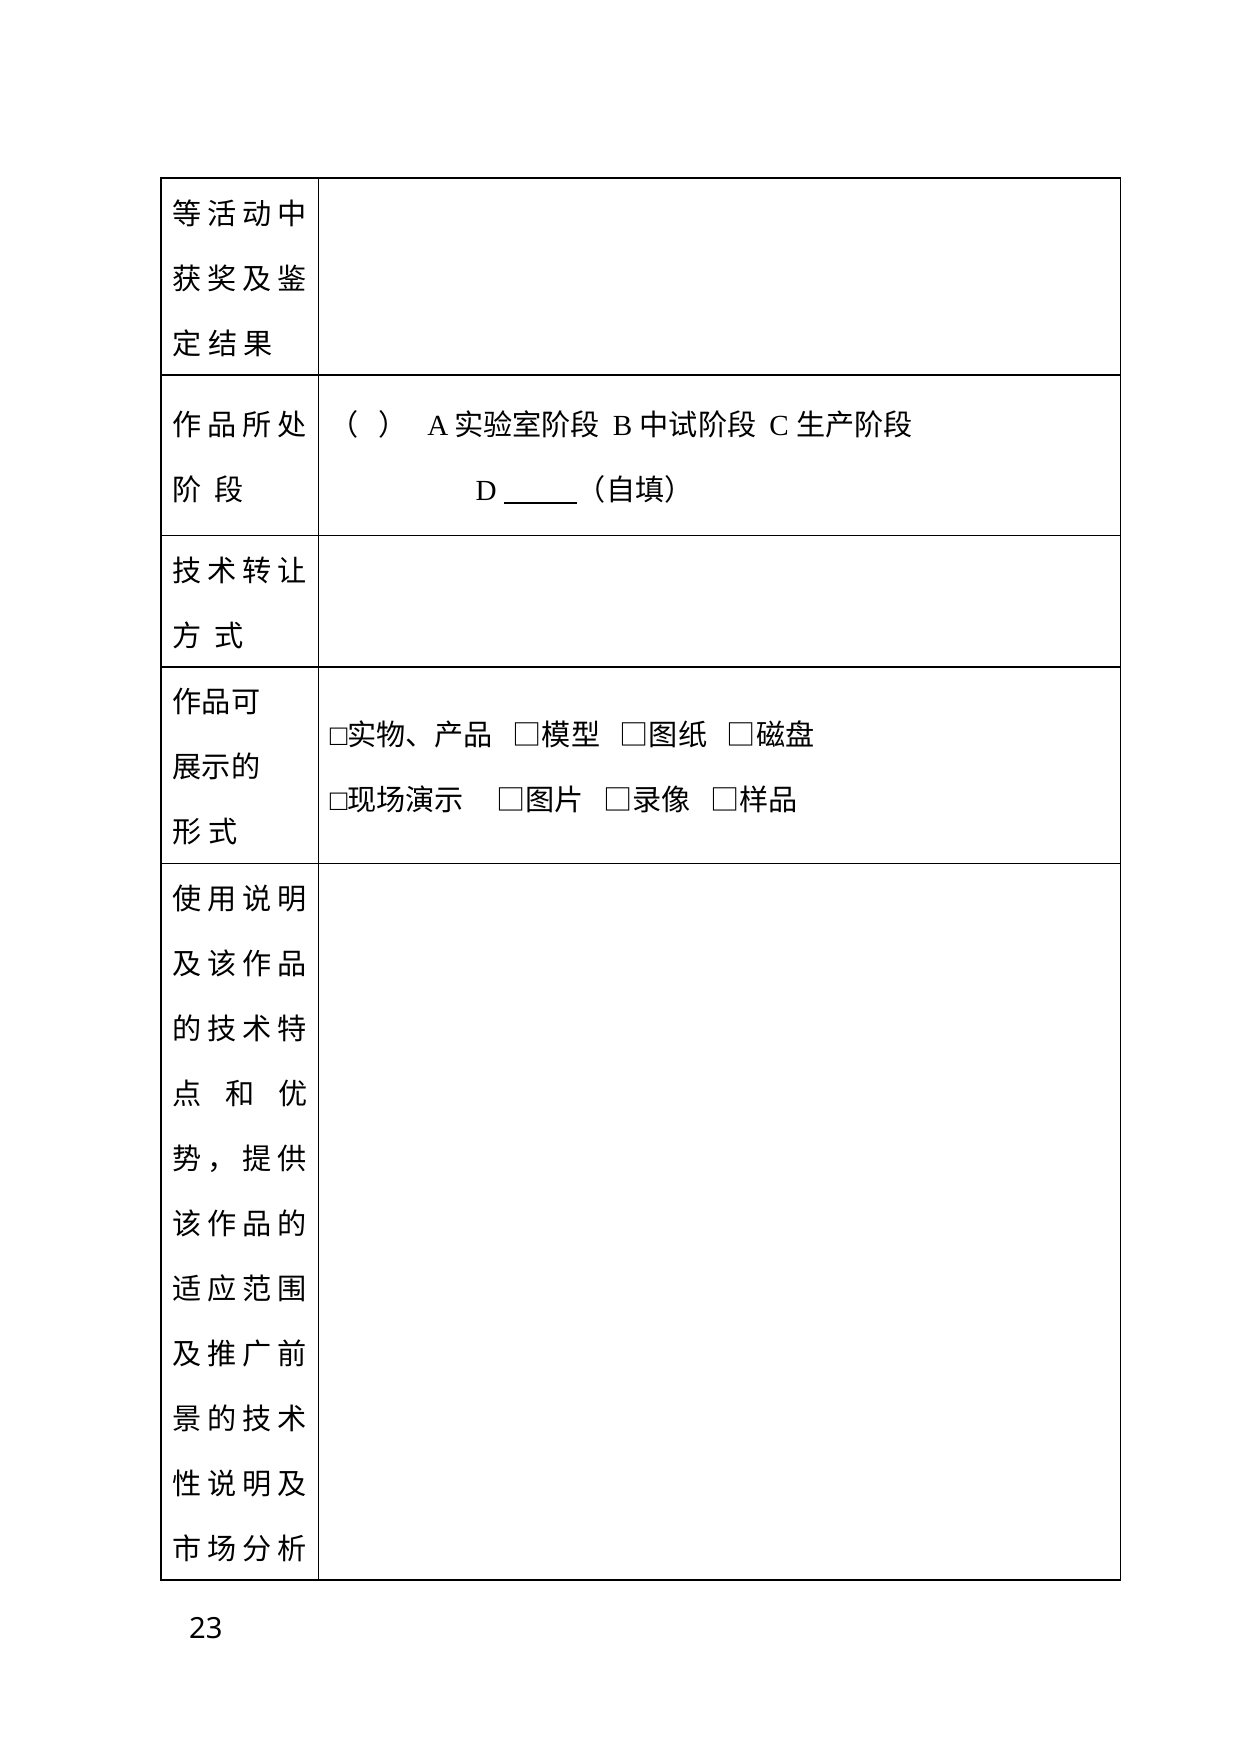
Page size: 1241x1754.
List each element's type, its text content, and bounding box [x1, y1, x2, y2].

table_cell [319, 179, 1120, 374]
table_cell [319, 536, 1120, 666]
table_cell 技术转让方 式 [162, 536, 318, 666]
table_cell □实物、产品 □模型 □图纸 □磁盘 □现场演示 □图片 □录像 □样品 [319, 668, 1120, 863]
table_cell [162, 179, 318, 374]
table_cell 作品所处阶 段 [162, 376, 318, 534]
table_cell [162, 864, 318, 1579]
table_cell （ ） A实验室阶段 B 中试阶段 C 生产阶段 D （自填） [319, 376, 1120, 534]
table_cell 作品可 展示的 形 式 [162, 668, 318, 863]
table_cell [319, 864, 1120, 1579]
